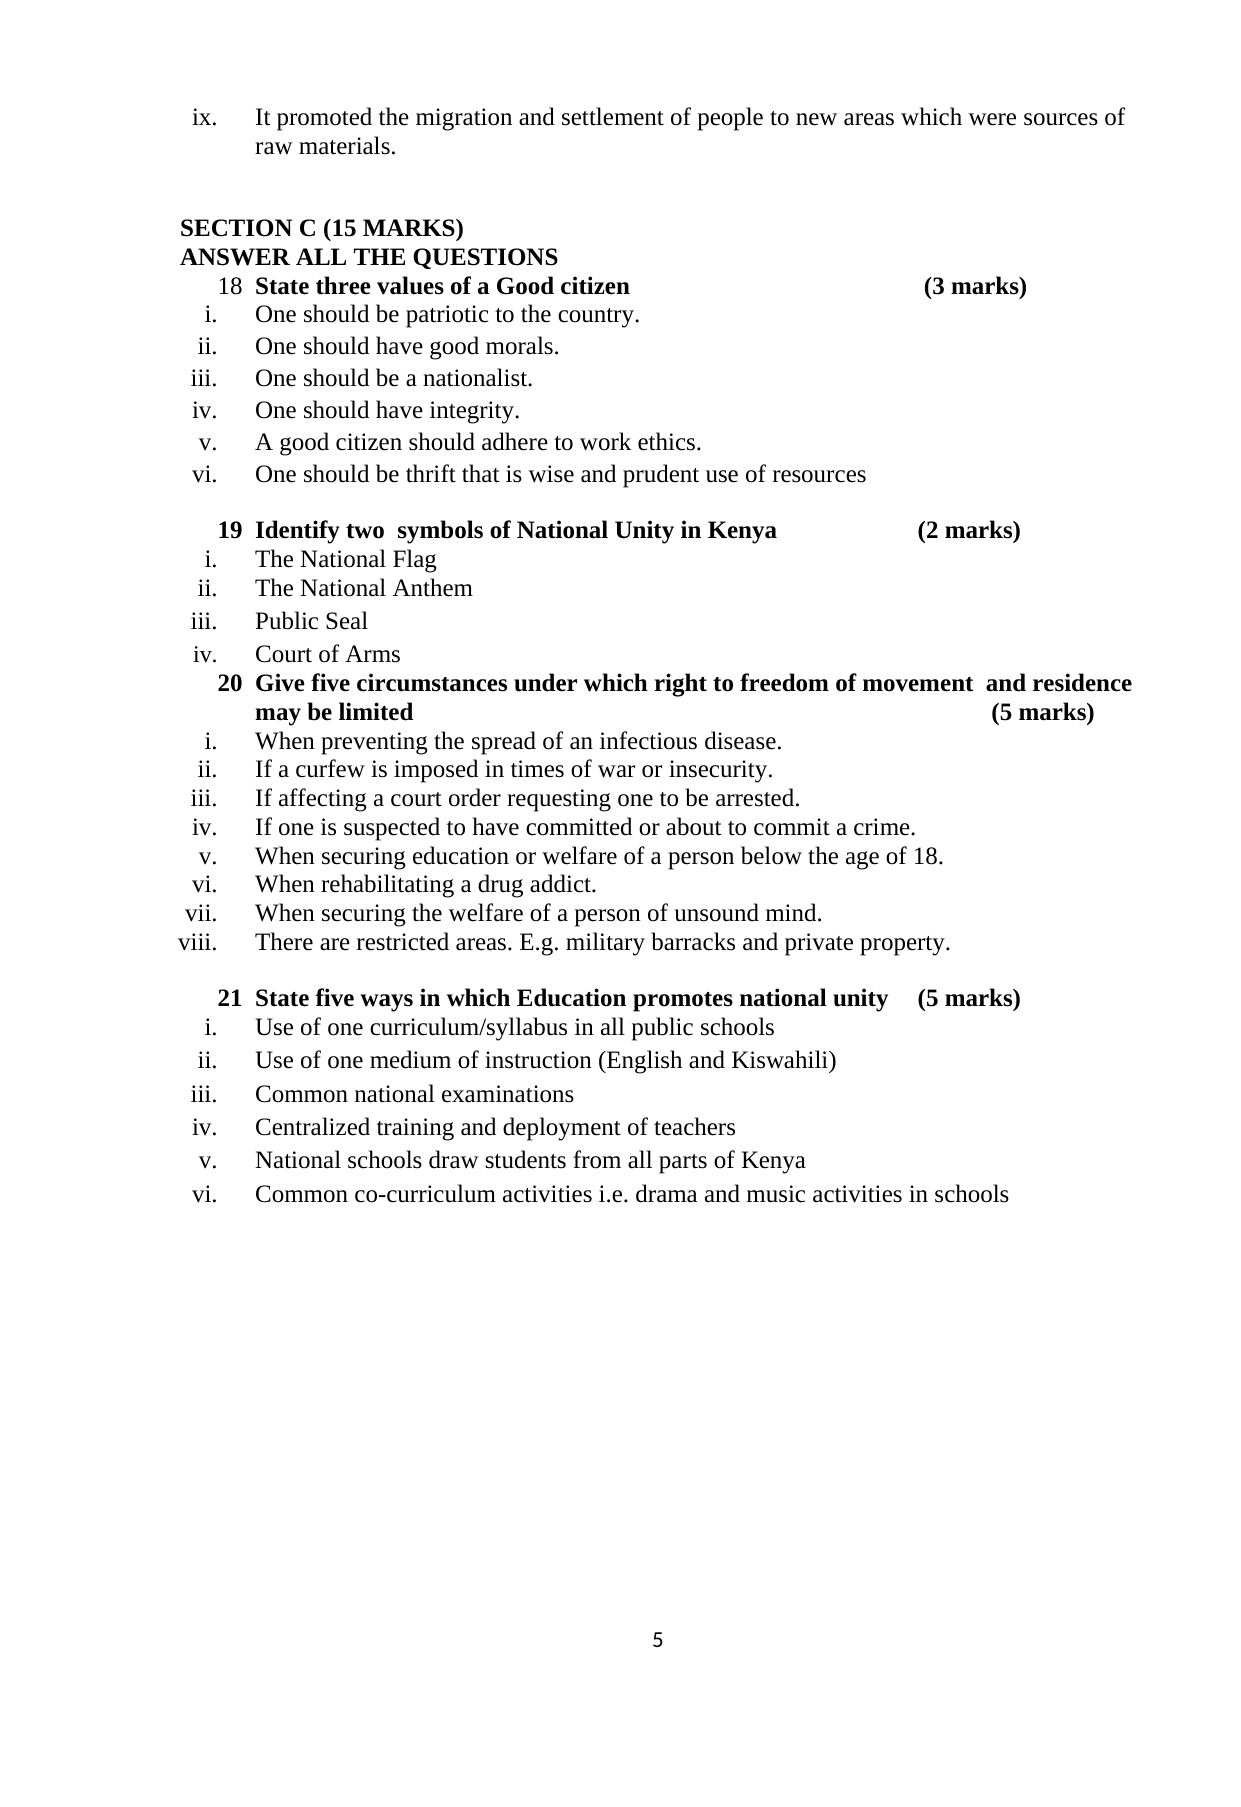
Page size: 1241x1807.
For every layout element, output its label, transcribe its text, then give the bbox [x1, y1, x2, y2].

list When preventing the spread of an infectious disease. [217, 726, 1135, 754]
list When rehabilitating a drug addict. [217, 869, 1135, 898]
list When securing education or welfare of a person below the age of 18. [217, 841, 1135, 869]
list A good citizen should adhere to work ethics. [217, 427, 1135, 456]
list Use of one medium of instruction (English and Kiswahili) [217, 1045, 1135, 1074]
list Give five circumstances under which right to freedom of movement and residence may be limited (5 marks) [217, 668, 1135, 726]
list Court of Arms [217, 639, 1135, 668]
list If affecting a court order requesting one to be arrested. [217, 783, 1135, 812]
list One should be thrift that is wise and prudent use of resources [217, 459, 1135, 488]
list Use of one curriculum/syllabus in all public schools [217, 1012, 1135, 1041]
list If one is suspected to have committed or about to commit a crime. [217, 812, 1135, 841]
list Identify two symbols of National Unity in Kenya (2 marks) [217, 515, 1135, 544]
list The National Flag [217, 544, 1135, 573]
list State five ways in which Education promotes national unity (5 marks) [217, 983, 1135, 1012]
text ANSWER ALL THE QUESTIONS [180, 242, 1135, 271]
list If a curfew is imposed in times of war or insecurity. [217, 754, 1135, 783]
list One should have integrity. [217, 395, 1135, 424]
list Common co-curriculum activities i.e. drama and music activities in schools [217, 1179, 1135, 1207]
list Common national examinations [217, 1079, 1135, 1107]
list When securing the welfare of a person of unsound mind. [217, 898, 1135, 927]
list There are restricted areas. E.g. military barracks and private property. [217, 927, 1135, 956]
list The National Anthem [217, 573, 1135, 602]
list Public Seal [217, 606, 1135, 635]
list One should have good morals. [217, 331, 1135, 360]
list One should be a nationalist. [217, 363, 1135, 392]
list Centralized training and deployment of teachers [217, 1112, 1135, 1141]
list One should be patriotic to the country. [217, 299, 1135, 328]
list National schools draw students from all parts of Kenya [217, 1145, 1135, 1174]
list It promoted the migration and settlement of people to new areas which were sources of raw materials. [217, 102, 1135, 159]
text SECTION C (15 MARKS) [180, 213, 1135, 242]
list State three values of a Good citizen (3 marks) [217, 271, 1135, 299]
